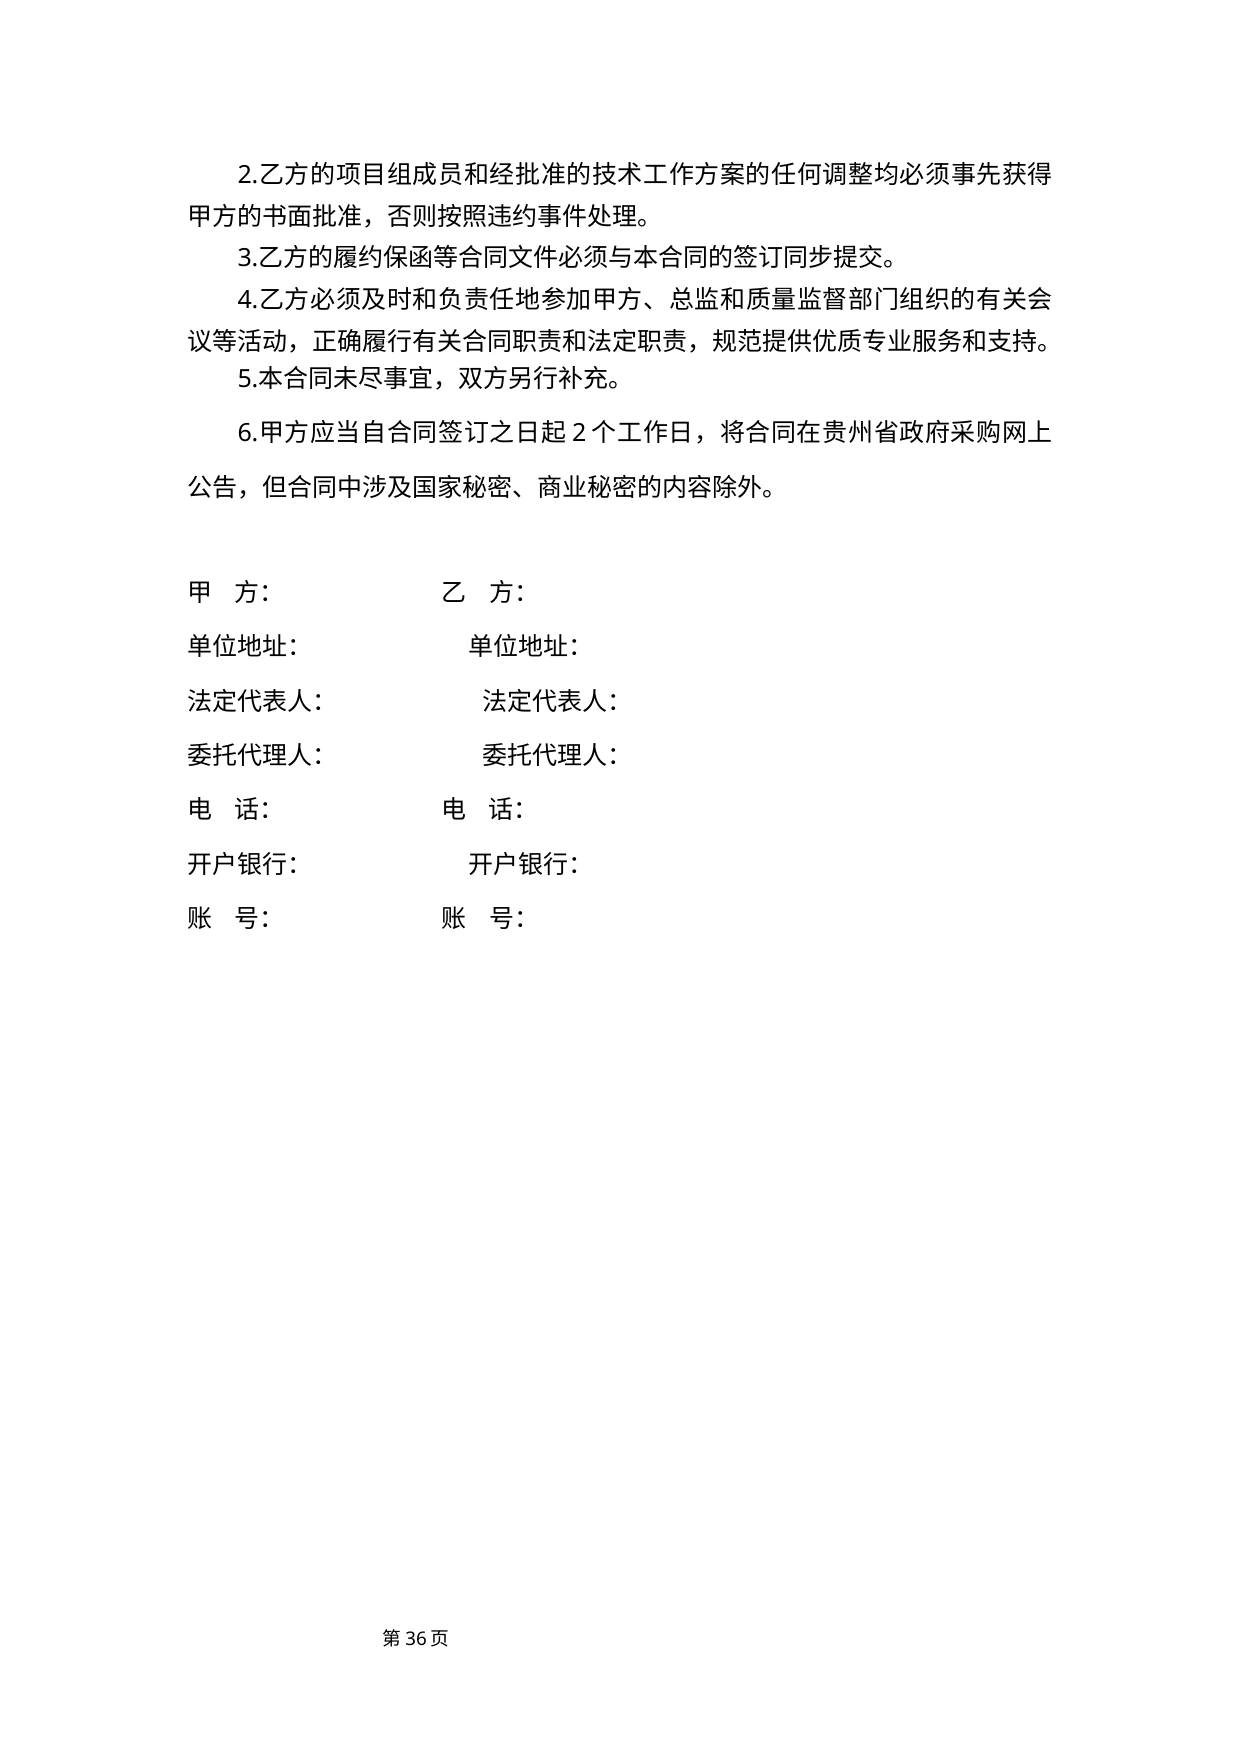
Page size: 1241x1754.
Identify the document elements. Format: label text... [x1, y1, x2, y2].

text 甲 方： 乙 方： [187, 572, 1053, 609]
text 单位地址： 单位地址： [187, 627, 1053, 663]
text 3.乙方的履约保函等合同文件必须与本合同的签订同步提交。 [187, 233, 1053, 275]
text 5.本合同未尽事宜，双方另行补充。 [187, 358, 1053, 394]
text 电 话： 电 话： [187, 790, 1053, 826]
text 法定代表人： 法定代表人： [187, 681, 1053, 717]
text 4.乙方必须及时和负责任地参加甲方、总监和质量监督部门组织的有关会议等活动，正确履行有关合同职责和法定职责，规范提供优质专业服务和支持。 [187, 275, 1053, 358]
text 2.乙方的项目组成员和经批准的技术工作方案的任何调整均必须事先获得甲方的书面批准，否则按照违约事件处理。 [187, 150, 1053, 233]
text 6.甲方应当自合同签订之日起2个工作日，将合同在贵州省政府采购网上公告，但合同中涉及国家秘密、商业秘密的内容除外。 [187, 413, 1053, 503]
text 委托代理人： 委托代理人： [187, 736, 1053, 772]
text 账 号： 账 号： [187, 899, 1053, 935]
text 开户银行： 开户银行： [187, 844, 1053, 881]
